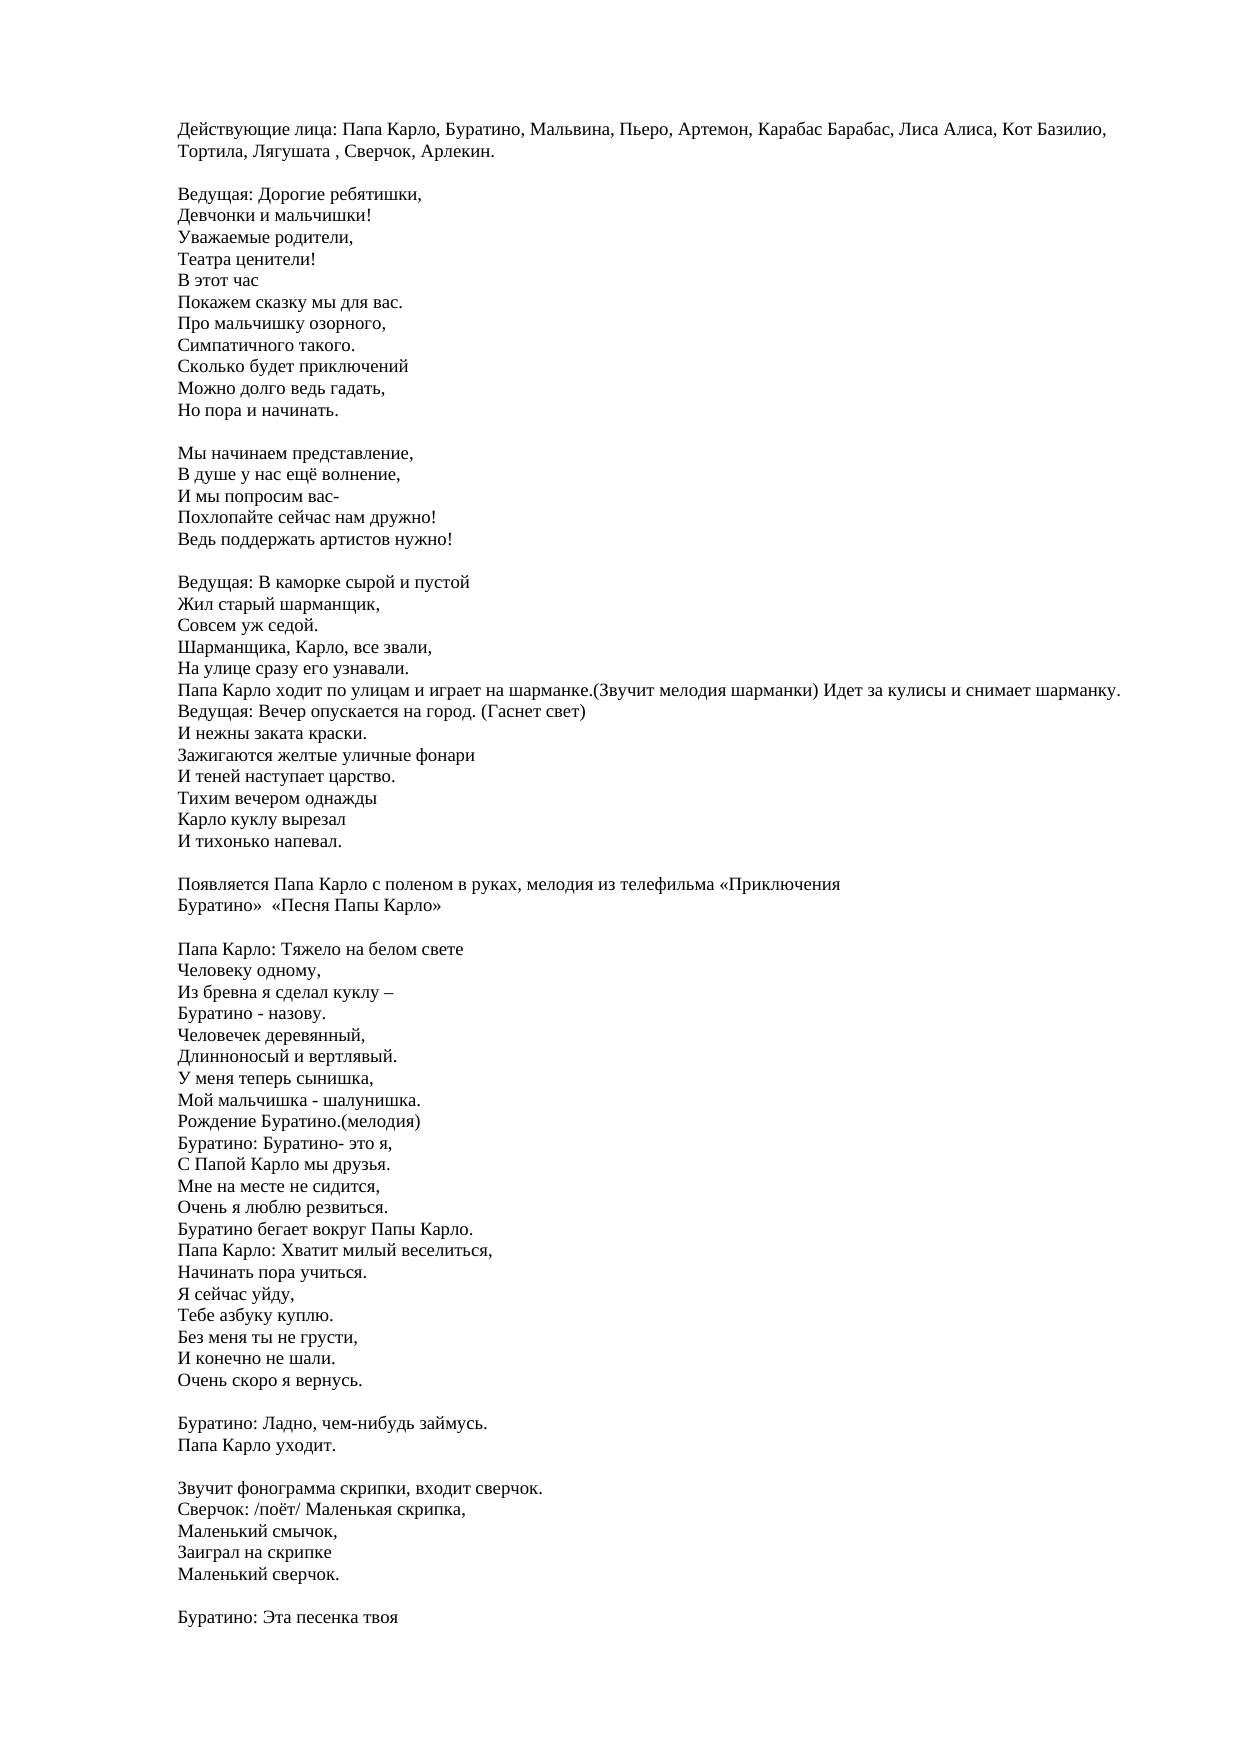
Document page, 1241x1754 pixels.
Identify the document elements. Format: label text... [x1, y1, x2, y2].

text Буратино: Ладно, чем-нибудь займусь. [177, 1412, 1152, 1433]
text Сверчок: /поёт/ Маленькая скрипка, [177, 1498, 1152, 1520]
text Тихим вечером однажды [177, 787, 1152, 808]
text Очень скоро я вернусь. [177, 1369, 1152, 1390]
text С Папой Карло мы друзья. [177, 1153, 1152, 1175]
text Длинноносый и вертлявый. [177, 1045, 1152, 1067]
text Мы начинаем представление, [177, 442, 1152, 463]
text Действующие лица: Папа Карло, Буратино, Мальвина, Пьеро, Артемон, Карабас Барабас, Лиса Алиса, Кот Базилио, Тортила, Лягушата , Сверчок, Арлекин. [177, 118, 1152, 161]
text Очень я люблю резвиться. [177, 1196, 1152, 1218]
text Без меня ты не грусти, [177, 1326, 1152, 1347]
text Рождение Буратино.(мелодия) [177, 1110, 1152, 1132]
text Буратино бегает вокруг Папы Карло. [177, 1218, 1152, 1239]
text В душе у нас ещё волнение, [177, 463, 1152, 485]
text Я сейчас уйду, [177, 1282, 1152, 1304]
text Из бревна я сделал куклу – [177, 981, 1152, 1002]
text Человечек деревянный, [177, 1024, 1152, 1045]
text На улице сразу его узнавали. [177, 657, 1152, 679]
text Заиграл на скрипке [177, 1541, 1152, 1563]
text Зажигаются желтые уличные фонари [177, 743, 1152, 765]
text Карло куклу вырезал [177, 808, 1152, 830]
text Человеку одному, [177, 959, 1152, 981]
text Шарманщика, Карло, все звали, [177, 636, 1152, 657]
text Маленький сверчок. [177, 1563, 1152, 1584]
text Мне на месте не сидится, [177, 1175, 1152, 1196]
text Папа Карло уходит. [177, 1433, 1152, 1455]
text Совсем уж седой. [177, 614, 1152, 636]
text Мой мальчишка - шалунишка. [177, 1088, 1152, 1110]
text Жил старый шарманщик, [177, 592, 1152, 614]
text Ведущая: Дорогие ребятишки, [177, 183, 1152, 204]
text Папа Карло ходит по улицам и играет на шарманке.(Звучит мелодия шарманки) Идет за кулисы и снимает шарманку. [177, 679, 1152, 700]
text Ведущая: Вечер опускается на город. (Гаснет свет) [177, 700, 1152, 722]
text Театра ценители! [177, 247, 1152, 269]
text Папа Карло: Тяжело на белом свете [177, 937, 1152, 959]
text И мы попросим вас- [177, 485, 1152, 506]
text И теней наступает царство. [177, 765, 1152, 787]
text Ведущая: В каморке сырой и пустой [177, 571, 1152, 592]
text И конечно не шали. [177, 1347, 1152, 1369]
text Маленький смычок, [177, 1520, 1152, 1541]
text Буратино» «Песня Папы Карло» [177, 894, 1152, 916]
text Можно долго ведь гадать, [177, 377, 1152, 398]
text Девчонки и мальчишки! [177, 204, 1152, 226]
text Звучит фонограмма скрипки, входит сверчок. [177, 1477, 1152, 1498]
text Буратино - назову. [177, 1002, 1152, 1024]
text В этот час [177, 269, 1152, 291]
text Про мальчишку озорного, [177, 312, 1152, 334]
text Уважаемые родители, [177, 226, 1152, 247]
text Симпатичного такого. [177, 334, 1152, 355]
text Покажем сказку мы для вас. [177, 291, 1152, 312]
text Ведь поддержать артистов нужно! [177, 528, 1152, 549]
text Буратино: Эта песенка твоя [177, 1606, 1152, 1627]
text Появляется Папа Карло с поленом в руках, мелодия из телефильма «Приключения [177, 873, 1152, 894]
text Тебе азбуку куплю. [177, 1304, 1152, 1326]
text Похлопайте сейчас нам дружно! [177, 506, 1152, 528]
text Начинать пора учиться. [177, 1261, 1152, 1282]
text Буратино: Буратино- это я, [177, 1132, 1152, 1153]
text И нежны заката краски. [177, 722, 1152, 743]
text И тихонько напевал. [177, 830, 1152, 851]
text Но пора и начинать. [177, 398, 1152, 420]
text Папа Карло: Хватит милый веселиться, [177, 1239, 1152, 1261]
text У меня теперь сынишка, [177, 1067, 1152, 1088]
text Сколько будет приключений [177, 355, 1152, 377]
